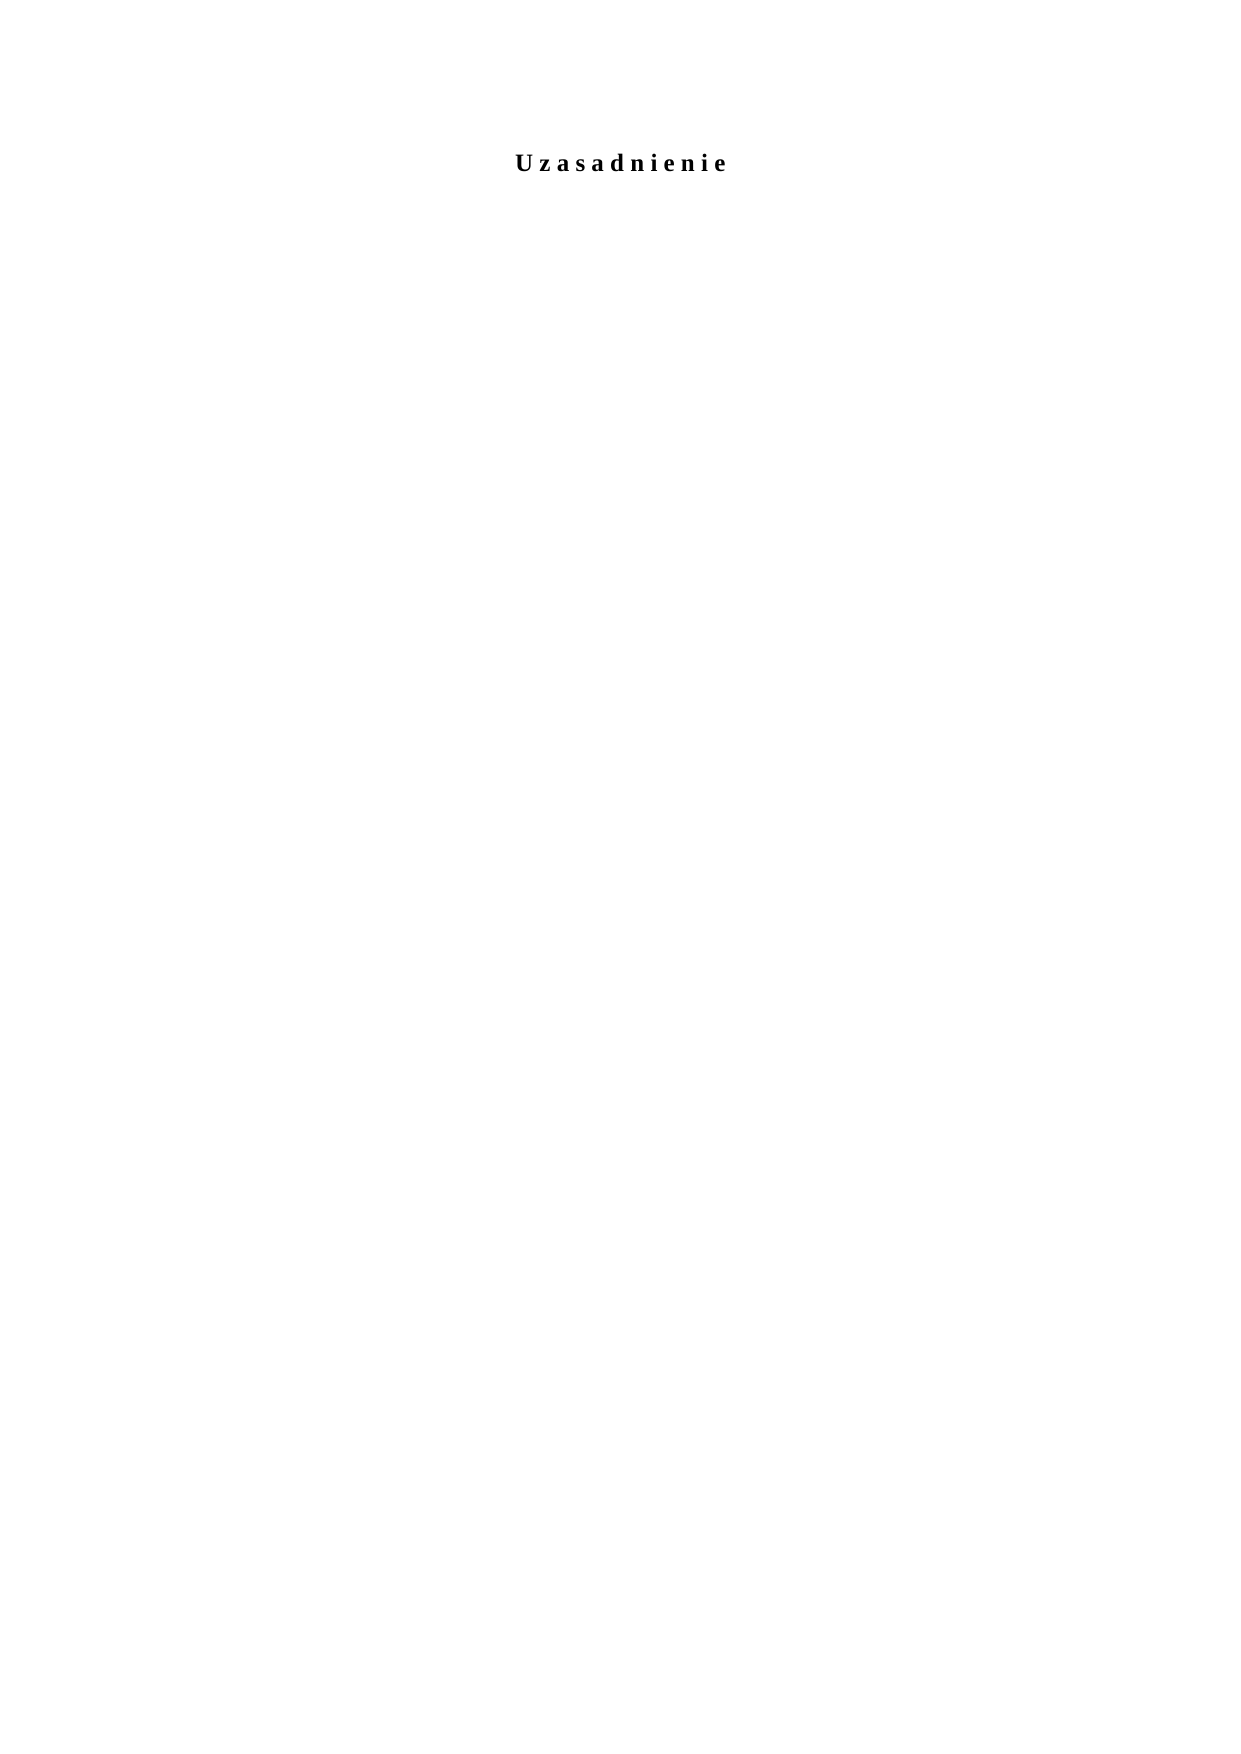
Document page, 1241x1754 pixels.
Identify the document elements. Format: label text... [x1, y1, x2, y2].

text U z a s a d n i e n i e [148, 148, 1093, 176]
